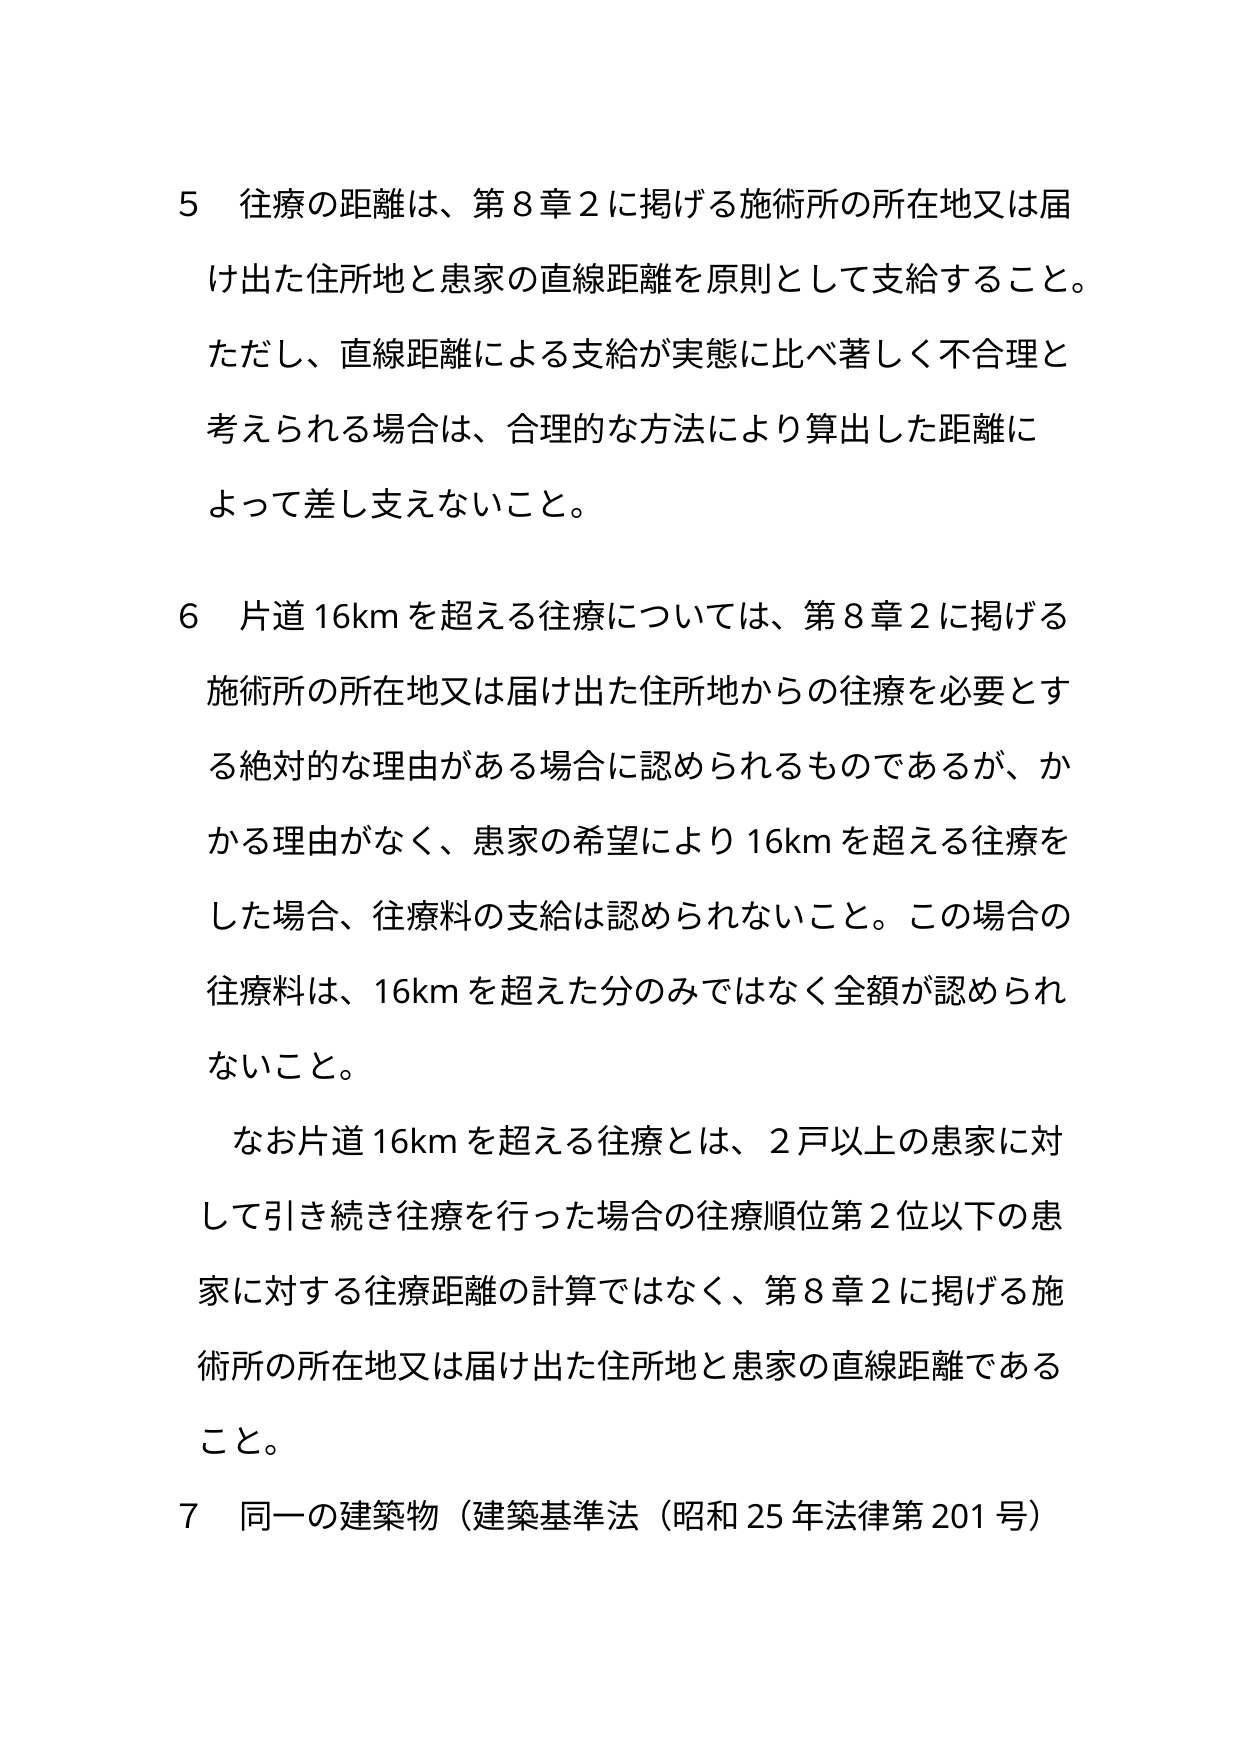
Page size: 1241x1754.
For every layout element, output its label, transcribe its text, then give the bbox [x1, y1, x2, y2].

text ６ 片道16kmを超える往療については、第８章２に掲げる施術所の所在地又は届け出た住所地からの往療を必要とする絶対的な理由がある場合に認められるものであるが、かかる理由がなく、患家の希望により16kmを超える往療をした場合、往療料の支給は認められないこと。この場合の往療料は、16kmを超えた分のみではなく全額が認められないこと。 [173, 577, 1092, 1102]
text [173, 1477, 1092, 1552]
text ５ 往療の距離は、第８章２に掲げる施術所の所在地又は届け出た住所地と患家の直線距離を原則として支給すること。ただし、直線距離による支給が実態に比べ著しく不合理と考えられる場合は、合理的な方法により算出した距離によって差し支えないこと。 [173, 164, 1092, 539]
text なお片道16kmを超える往療とは、２戸以上の患家に対して引き続き往療を行った場合の往療順位第２位以下の患家に対する往療距離の計算ではなく、第８章２に掲げる施術所の所在地又は届け出た住所地と患家の直線距離であること。 [198, 1102, 1092, 1477]
